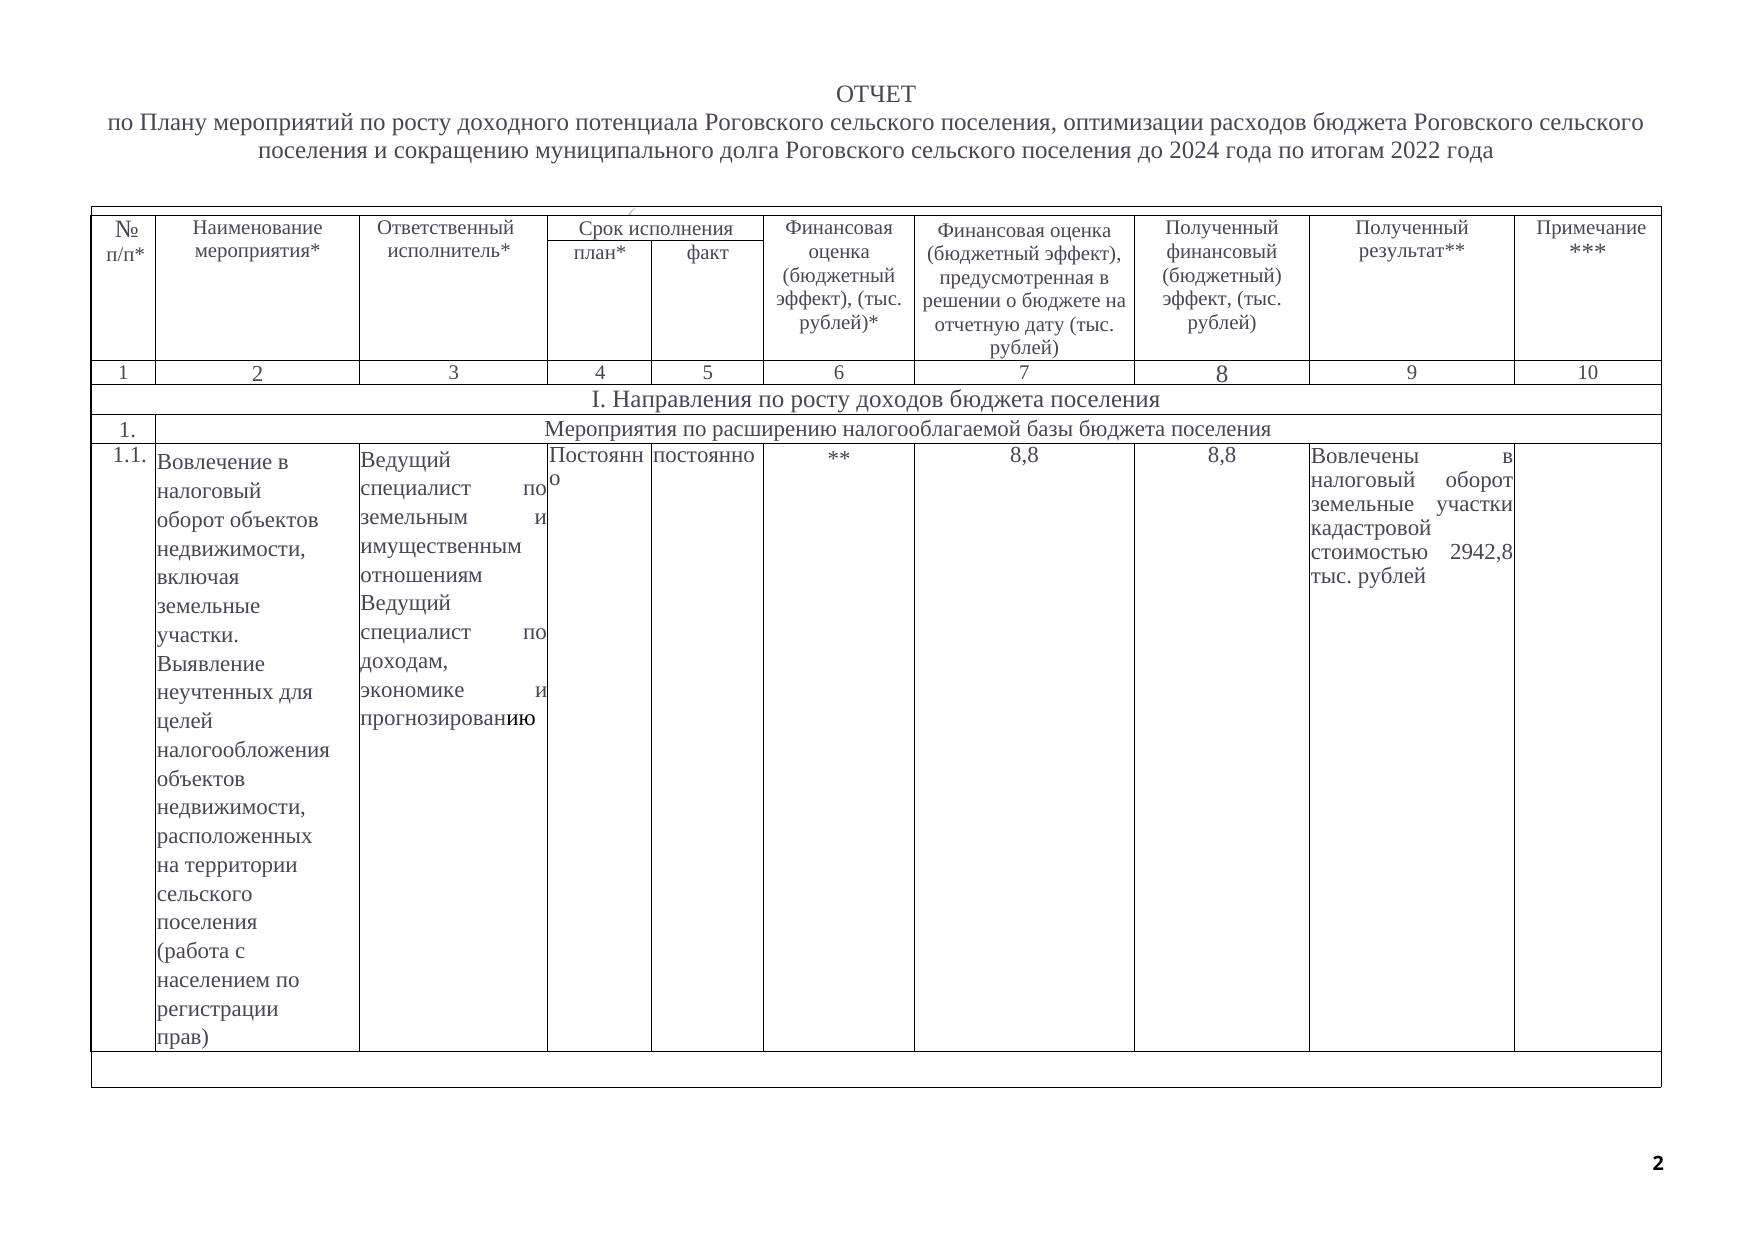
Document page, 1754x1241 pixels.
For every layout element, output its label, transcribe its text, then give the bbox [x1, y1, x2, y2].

table_cell Вовлечение в налоговый оборот объектов недвижимости, включая земельные участки. Выявление неучтенных для целей налогообложения объектов недвижимости, расположенных на территории сельского поселения (работа с населением по регистрации прав) [156, 444, 359, 1051]
table_header Финансовая оценка (бюджетный эффект), (тыс. рублей)* [764, 216, 914, 359]
table_cell 2 [156, 361, 359, 384]
table_cell [1515, 444, 1661, 1051]
table_cell 8 [1135, 361, 1309, 384]
table_cell 1. [92, 415, 155, 443]
table_cell Постоянно [548, 444, 651, 1051]
table_cell 4 [548, 361, 651, 384]
table_cell 8,8 [915, 444, 1134, 1051]
table_cell 10 [1515, 361, 1661, 384]
table_header Финансовая оценка (бюджетный эффект), предусмотренная в решении о бюджете на отчетную дату (тыс. рублей) [915, 216, 1134, 359]
text ОТЧЕТ по Плану мероприятий по росту доходного потенциала Роговского сельского поселения, оптимизации расходов бюджета Роговского сельского поселения и сокращению муниципального долга Роговского сельского поселения до 2024 года по итогам 2022 года [91, 81, 1661, 164]
table_cell факт [652, 241, 763, 359]
table_cell постоянно [652, 444, 763, 1051]
table_cell 7 [915, 361, 1134, 384]
table_header № п/п* [92, 216, 155, 359]
table_header Ответственный исполнитель* [360, 216, 547, 359]
table_header Полученный финансовый (бюджетный) эффект, (тыс. рублей) [1135, 216, 1309, 359]
table_cell 6 [764, 361, 914, 384]
table_cell план* [548, 241, 651, 359]
table_header Наименование мероприятия* [156, 216, 359, 359]
table_cell Мероприятия по расширению налогооблагаемой базы бюджета поселения ению налогооблагаемой базы бюджета поселения [156, 415, 1661, 443]
table_cell 1 [92, 361, 155, 384]
table_cell 8,8 [1135, 444, 1309, 1051]
table_cell 3 [360, 361, 547, 384]
table_cell I. Направления по росту доходов бюджета поселения [92, 385, 1661, 413]
table_header Полученный результат** [1310, 216, 1514, 359]
table_cell ** [764, 444, 914, 1051]
table_cell Ведущий специалист по земельным и имущественным отношениям Ведущий специалист по доходам, экономике и прогнозированию [360, 444, 547, 1051]
table_cell Вовлечены в налоговый оборот земельные участки кадастровой стоимостью 2942,8 тыс. рублей [1310, 444, 1514, 1051]
table_cell 5 [652, 361, 763, 384]
table_header Срок исполнения [548, 216, 763, 240]
table_cell 1.1. [92, 444, 155, 1051]
table_header Примечание *** [1515, 216, 1661, 359]
table_cell 9 [1310, 361, 1514, 384]
